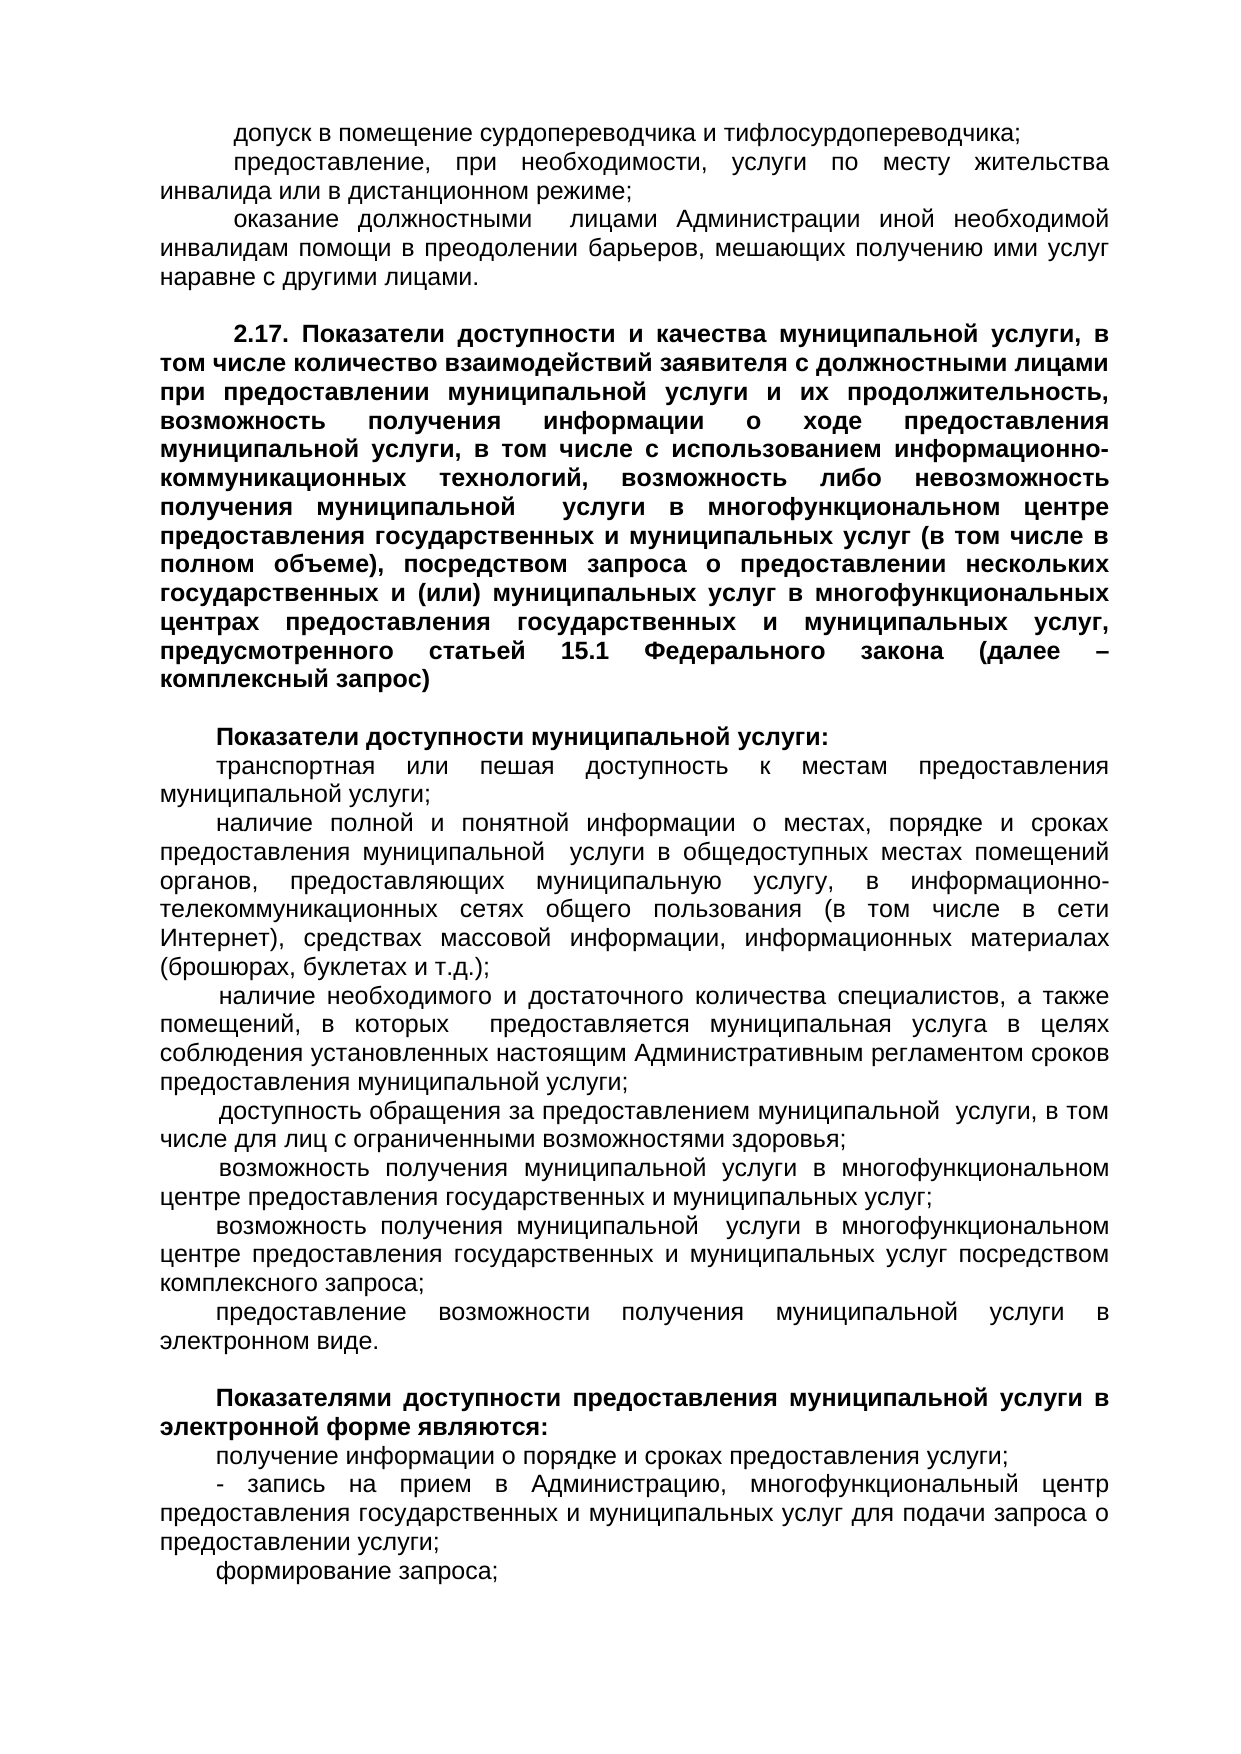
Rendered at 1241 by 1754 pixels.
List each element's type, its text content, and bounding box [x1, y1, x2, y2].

text предоставление, при необходимости, услуги по месту жительства инвалида или в дистанционном режиме; [159, 147, 1110, 204]
text оказание должностными лицами Администрации иной необходимой инвалидам помощи в преодолении барьеров, мешающих получению ими услуг наравне с другими лицами. [159, 204, 1110, 291]
text получение информации о порядке и сроках предоставления услуги; [159, 1441, 1110, 1469]
text доступность обращения за предоставлением муниципальной услуги, в том числе для лиц с ограниченными возможностями здоровья; [159, 1096, 1110, 1153]
text Показателями доступности предоставления муниципальной услуги в электронной форме являются: [159, 1383, 1110, 1441]
text предоставление возможности получения муниципальной услуги в электронном виде. [159, 1297, 1110, 1354]
text 2.17. Показатели доступности и качества муниципальной услуги, в том числе количество взаимодействий заявителя с должностными лицами при предоставлении муниципальной услуги и их продолжительность, возможность получения информации о ходе предоставления муниципальной услуги, в том числе с использованием информационно-коммуникационных технологий, возможность либо невозможность получения муниципальной услуги в многофункциональном центре предоставления государственных и муниципальных услуг (в том числе в полном объеме), посредством запроса о предоставлении нескольких государственных и (или) муниципальных услуг в многофункциональных центрах предоставления государственных и муниципальных услуг, предусмотренного статьей 15.1 Федерального закона (далее – комплексный запрос) [159, 319, 1110, 693]
text транспортная или пешая доступность к местам предоставления муниципальной услуги; [159, 751, 1110, 808]
text возможность получения муниципальной услуги в многофункциональном центре предоставления государственных и муниципальных услуг посредством комплексного запроса; [159, 1211, 1110, 1297]
text - запись на прием в Администрацию, многофункциональный центр предоставления государственных и муниципальных услуг для подачи запроса о предоставлении услуги; [159, 1469, 1110, 1556]
text формирование запроса; [159, 1556, 1110, 1584]
text Показатели доступности муниципальной услуги: [159, 722, 1110, 751]
text возможность получения муниципальной услуги в многофункциональном центре предоставления государственных и муниципальных услуг; [159, 1153, 1110, 1211]
text наличие необходимого и достаточного количества специалистов, а также помещений, в которых предоставляется муниципальная услуга в целях соблюдения установленных настоящим Административным регламентом сроков предоставления муниципальной услуги; [159, 981, 1110, 1096]
text допуск в помещение сурдопереводчика и тифлосурдопереводчика; [159, 118, 1110, 147]
text наличие полной и понятной информации о местах, порядке и сроках предоставления муниципальной услуги в общедоступных местах помещений органов, предоставляющих муниципальную услугу, в информационно-телекоммуникационных сетях общего пользования (в том числе в сети Интернет), средствах массовой информации, информационных материалах (брошюрах, буклетах и т.д.); [159, 808, 1110, 981]
